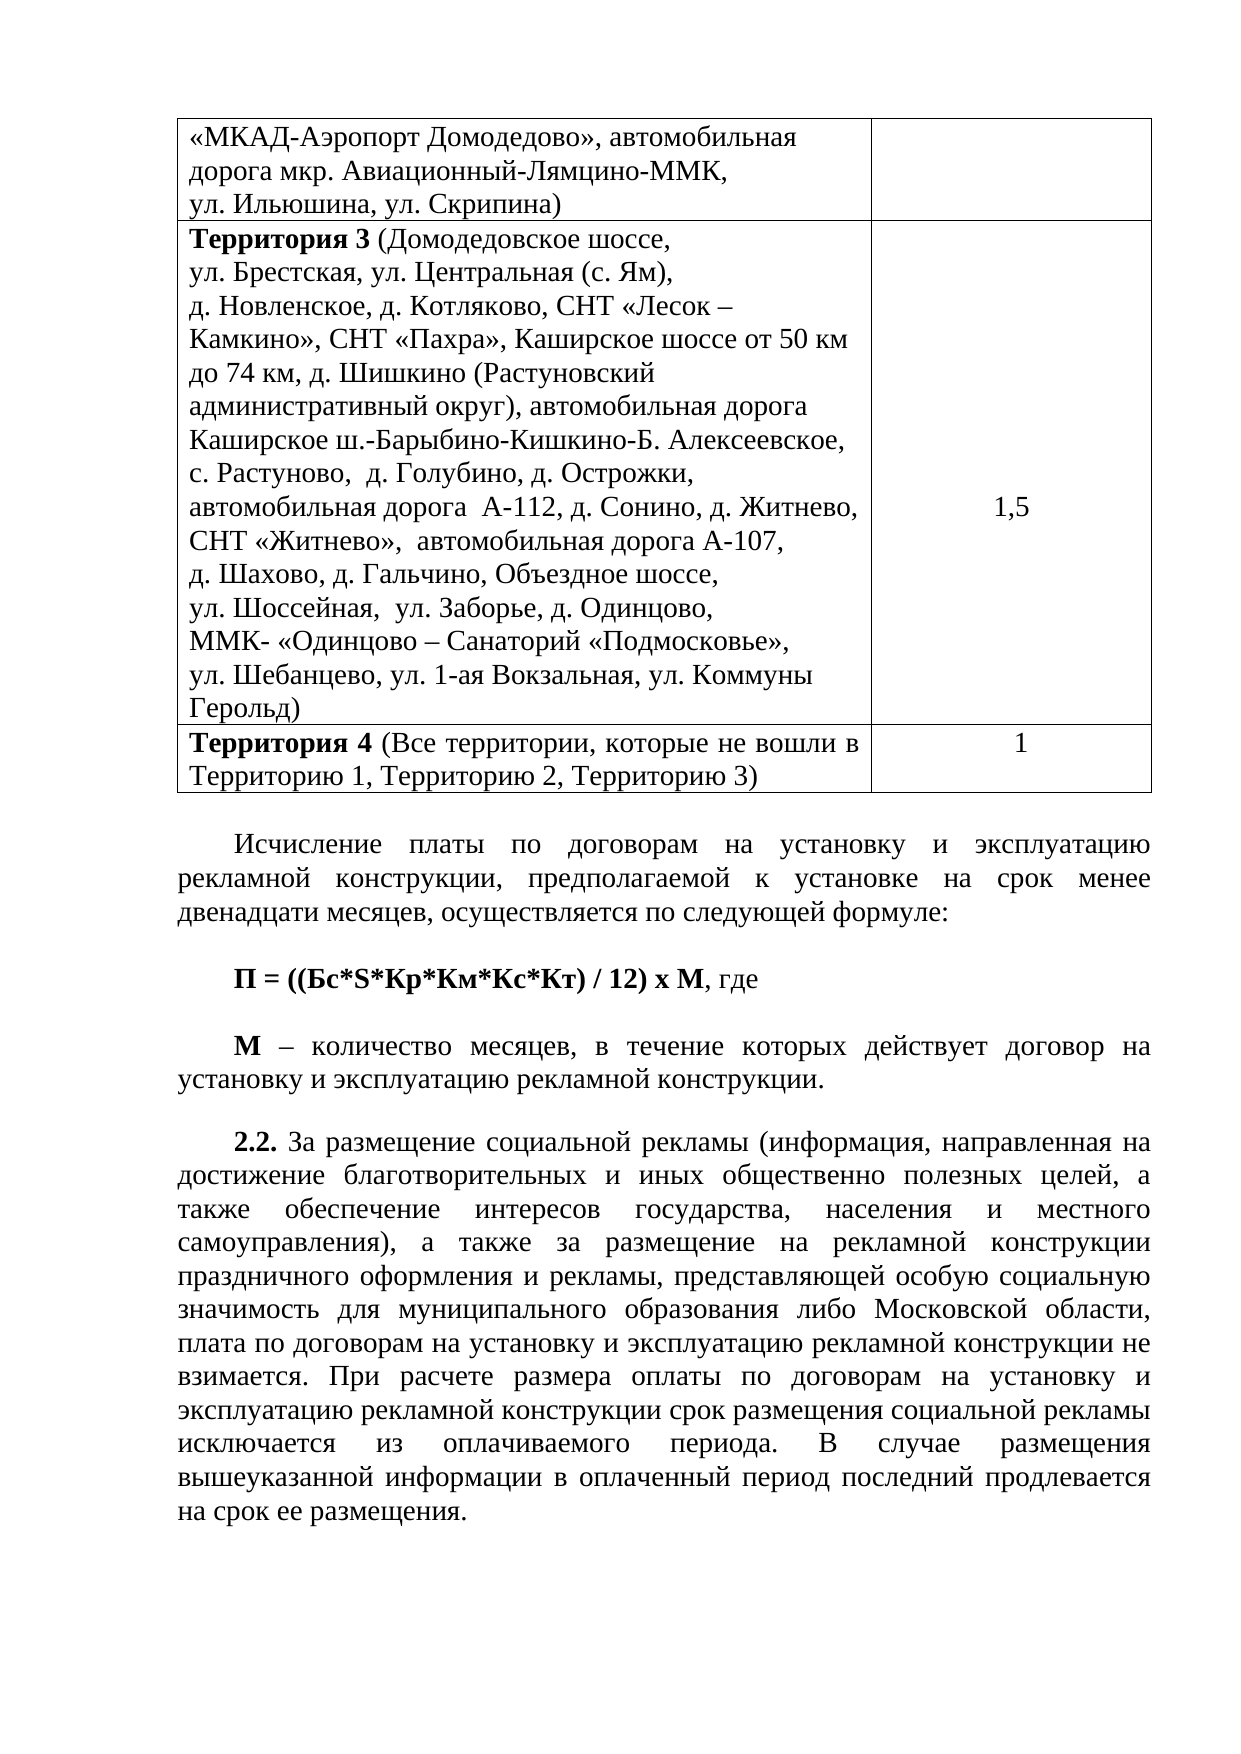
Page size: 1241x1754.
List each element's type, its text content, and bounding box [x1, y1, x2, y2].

text 2.2. За размещение социальной рекламы (информация, направленная на достижение благотворительных и иных общественно полезных целей, а также обеспечение интересов государства, населения и местного самоуправления), а также за размещение на рекламной конструкции праздничного оформления и рекламы, представляющей особую социальную значимость для муниципального образования либо Московской области, плата по договорам на установку и эксплуатацию рекламной конструкции не взимается. При расчете размера оплаты по договорам на установку и эксплуатацию рекламной конструкции срок размещения социальной рекламы исключается из оплачиваемого периода. В случае размещения вышеуказанной информации в оплаченный период последний продлевается на срок ее размещения. [177, 1124, 1152, 1526]
text Исчисление платы по договорам на установку и эксплуатацию рекламной конструкции, предполагаемой к установке на срок менее двенадцати месяцев, осуществляется по следующей формуле: [177, 827, 1152, 927]
table_cell 1 [872, 725, 1151, 792]
table_cell 2 [872, 119, 1151, 220]
table_cell Территория 3 (Домодедовское шоссе, ул. Брестская, ул. Центральная (с. Ям), д. Новленское, д. Котляково, СНТ «Лесок – Камкино», СНТ «Пахра», Каширское шоссе от 50 км до 74 км, д. Шишкино (Растуновский административный округ), автомобильная дорога Каширское ш.-Барыбино-Кишкино-Б. Алексеевское, с. Растуново, д. Голубино, д. Острожки, автомобильная дорога А-112, д. Сонино, д. Житнево, СНТ «Житнево», автомобильная дорога А-107, д. Шахово, д. Гальчино, Объездное шоссе, ул. Шоссейная, ул. Заборье, д. Одинцово, ММК- «Одинцово – Санаторий «Подмосковье», ул. Шебанцево, ул. 1-ая Вокзальная, ул. Коммуны Герольд) [178, 221, 871, 724]
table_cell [178, 119, 871, 220]
table_cell Территория 4 (Все территории, которые не вошли в Территорию 1, Территорию 2, Территорию 3) [178, 725, 871, 792]
text П = ((Бс*S*Кр*Км*Кс*Кт) / 12) x М, где [177, 961, 1152, 994]
table_cell 1,5 [872, 221, 1151, 724]
text М – количество месяцев, в течение которых действует договор на установку и эксплуатацию рекламной конструкции. [177, 1028, 1152, 1095]
